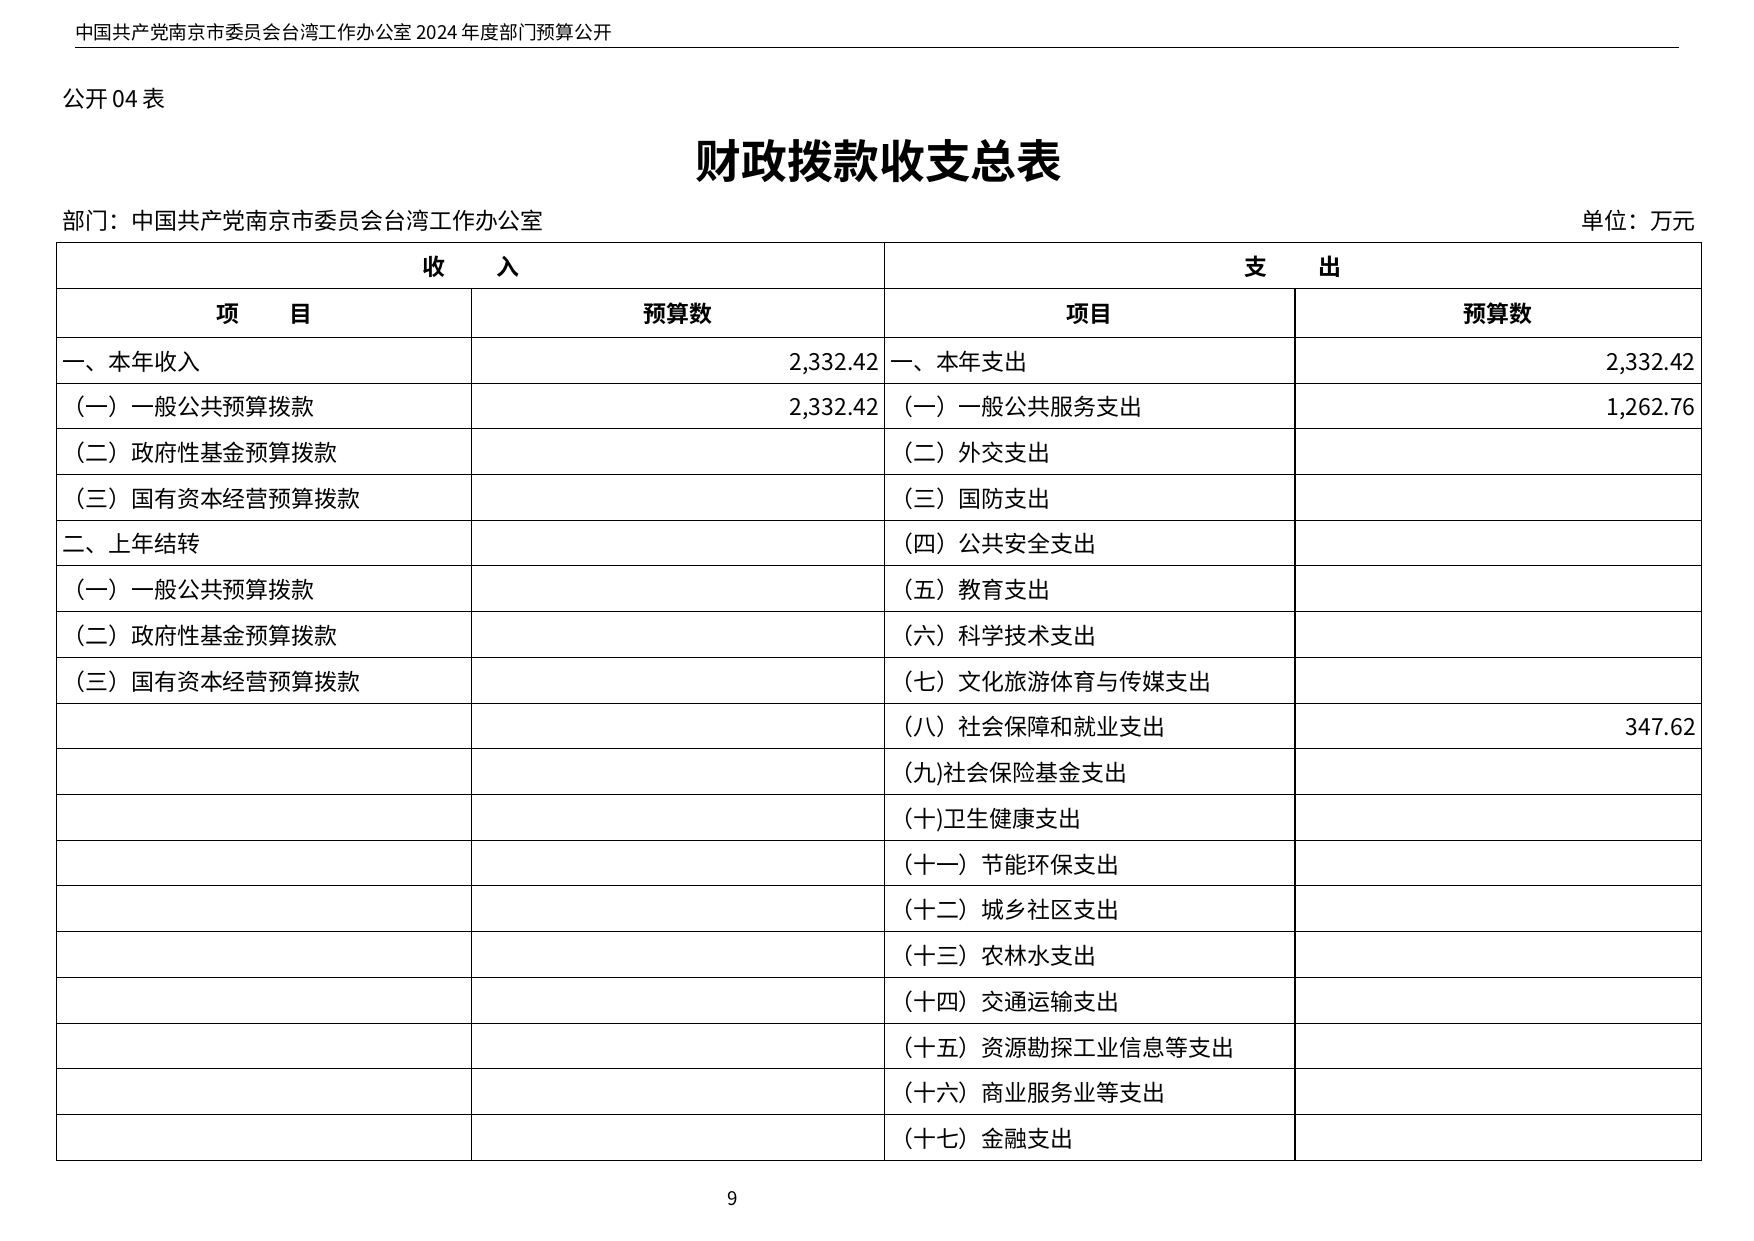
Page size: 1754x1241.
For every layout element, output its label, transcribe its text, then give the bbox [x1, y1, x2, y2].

table_cell 预算数 [472, 289, 884, 337]
table_cell [472, 658, 884, 702]
table_cell [57, 795, 471, 840]
table_cell [472, 1069, 884, 1114]
table_cell [57, 841, 471, 885]
table_cell [57, 1115, 471, 1160]
table_cell （十五）资源勘探工业信息等支出 [885, 1024, 1294, 1068]
table_cell （十四）交通运输支出 [885, 978, 1294, 1023]
table_cell [1296, 1115, 1701, 1160]
table_cell [1296, 1024, 1701, 1068]
table_cell （十六）商业服务业等支出 [885, 1069, 1294, 1114]
table_cell （十二）城乡社区支出 [885, 886, 1294, 931]
table_cell 单位：万元 [1295, 198, 1701, 242]
table_cell 部门：中国共产党南京市委员会台湾工作办公室 [56, 198, 1295, 242]
table_cell [472, 704, 884, 748]
table_cell （三）国有资本经营预算拨款 [57, 658, 471, 702]
table_cell [472, 521, 884, 565]
table_cell [57, 1024, 471, 1068]
table_cell （三）国有资本经营预算拨款 [57, 475, 471, 519]
table_cell [57, 886, 471, 931]
table_cell 1,262.76 [1296, 384, 1701, 428]
table_cell （十三）农林水支出 [885, 932, 1294, 977]
table_cell [472, 566, 884, 611]
table_cell （五）教育支出 [885, 566, 1294, 611]
table_cell 347.62 [1296, 704, 1701, 748]
table_cell 二、上年结转 [57, 521, 471, 565]
table_cell 收 入 [57, 243, 884, 288]
table_cell （十)卫生健康支出 [885, 795, 1294, 840]
table_cell [472, 978, 884, 1023]
table_cell [472, 795, 884, 840]
table_cell （九)社会保险基金支出 [885, 749, 1294, 794]
table_cell [57, 749, 471, 794]
table_cell [1296, 932, 1701, 977]
table_cell [1296, 429, 1701, 474]
table_cell 2,332.42 [472, 384, 884, 428]
table_cell [57, 932, 471, 977]
table_cell [1296, 749, 1701, 794]
table_cell [472, 1115, 884, 1160]
table_cell [1296, 566, 1701, 611]
table_cell [57, 1069, 471, 1114]
table_cell 一、本年收入 [57, 338, 471, 382]
table_cell （十七）金融支出 [885, 1115, 1294, 1160]
table_cell [1296, 475, 1701, 519]
table_cell （七）文化旅游体育与传媒支出 [885, 658, 1294, 702]
table_cell [1296, 612, 1701, 657]
table_cell [472, 932, 884, 977]
table_cell 预算数 [1296, 289, 1701, 337]
table_cell [1296, 886, 1701, 931]
table_cell [472, 612, 884, 657]
table_cell 项 目 [57, 289, 471, 337]
table_cell [472, 841, 884, 885]
table_cell 支 出 [885, 243, 1701, 288]
table_header 公开04表 [56, 75, 1701, 120]
table_cell [1296, 841, 1701, 885]
table_cell （十一）节能环保支出 [885, 841, 1294, 885]
table_cell 财政拨款收支总表 [56, 120, 1701, 197]
table_cell [1296, 1069, 1701, 1114]
table_cell （二）政府性基金预算拨款 [57, 612, 471, 657]
table_cell （一）一般公共预算拨款 [57, 384, 471, 428]
table_cell （四）公共安全支出 [885, 521, 1294, 565]
table_cell 2,332.42 [1296, 338, 1701, 382]
table_cell 2,332.42 [472, 338, 884, 382]
table_cell （八）社会保障和就业支出 [885, 704, 1294, 748]
table_cell 一、本年支出 [885, 338, 1294, 382]
table_cell [1296, 521, 1701, 565]
table_cell [472, 886, 884, 931]
table_cell [57, 978, 471, 1023]
table_cell [472, 749, 884, 794]
table_cell [472, 429, 884, 474]
table_cell （二）政府性基金预算拨款 [57, 429, 471, 474]
table_cell [1296, 795, 1701, 840]
table_cell （二）外交支出 [885, 429, 1294, 474]
table_cell [1296, 658, 1701, 702]
table_cell （一）一般公共预算拨款 [57, 566, 471, 611]
table_cell 项目 [885, 289, 1294, 337]
table_cell （三）国防支出 [885, 475, 1294, 519]
table_cell （六）科学技术支出 [885, 612, 1294, 657]
table_cell （一）一般公共服务支出 [885, 384, 1294, 428]
table_cell [472, 1024, 884, 1068]
table_cell [1296, 978, 1701, 1023]
table_cell [57, 704, 471, 748]
table_cell [472, 475, 884, 519]
